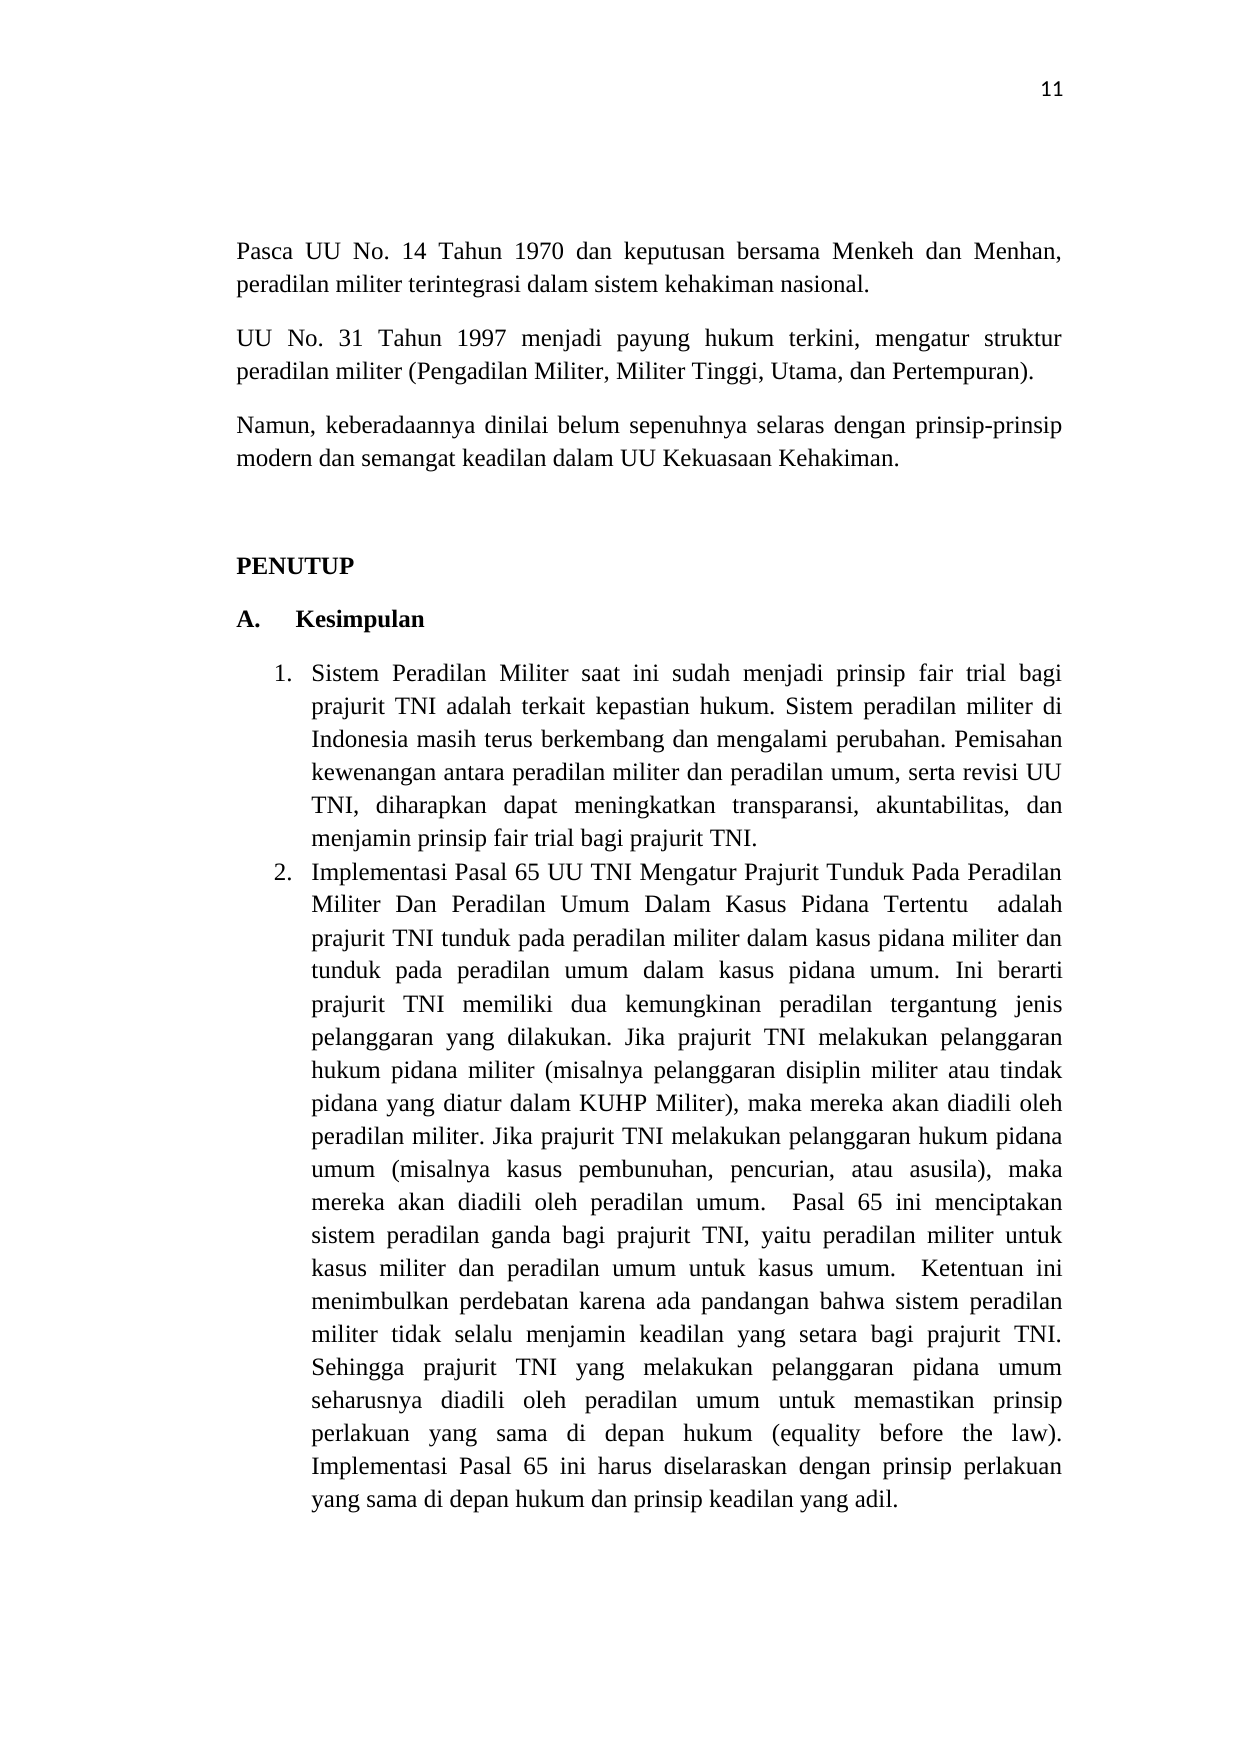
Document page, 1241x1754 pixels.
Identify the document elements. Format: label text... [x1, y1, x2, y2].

text UU No. 31 Tahun 1997 menjadi payung hukum terkini, mengatur struktur peradilan militer (Pengadilan Militer, Militer Tinggi, Utama, dan Pertempuran). [236, 323, 1063, 385]
text A. Kesimpulan [236, 604, 1063, 633]
text PENUTUP [236, 551, 1063, 579]
text Namun, keberadaannya dinilai belum sepenuhnya selaras dengan prinsip-prinsip modern dan semangat keadilan dalam UU Kekuasaan Kehakiman. [236, 410, 1063, 472]
list Implementasi Pasal 65 UU TNI Mengatur Prajurit Tunduk Pada Peradilan Militer Dan Peradilan Umum Dalam Kasus Pidana Tertentu adalah prajurit TNI tunduk pada peradilan militer dalam kasus pidana militer dan tunduk pada peradilan umum dalam kasus pidana umum. Ini berarti prajurit TNI memiliki dua kemungkinan peradilan tergantung jenis pelanggaran yang dilakukan. Jika prajurit TNI melakukan pelanggaran hukum pidana militer (misalnya pelanggaran disiplin militer atau tindak pidana yang diatur dalam KUHP Militer), maka mereka akan diadili oleh peradilan militer. Jika prajurit TNI melakukan pelanggaran hukum pidana umum (misalnya kasus pembunuhan, pencurian, atau asusila), maka mereka akan diadili oleh peradilan umum. Pasal 65 ini menciptakan sistem peradilan ganda bagi prajurit TNI, yaitu peradilan militer untuk kasus militer dan peradilan umum untuk kasus umum. Ketentuan ini menimbulkan perdebatan karena ada pandangan bahwa sistem peradilan militer tidak selalu menjamin keadilan yang setara bagi prajurit TNI. Sehingga prajurit TNI yang melakukan pelanggaran pidana umum seharusnya diadili oleh peradilan umum untuk memastikan prinsip perlakuan yang sama di depan hukum (equality before the law). Implementasi Pasal 65 ini harus diselaraskan dengan prinsip perlakuan yang sama di depan hukum dan prinsip keadilan yang adil. [274, 857, 1063, 1513]
text Pasca UU No. 14 Tahun 1970 dan keputusan bersama Menkeh dan Menhan, peradilan militer terintegrasi dalam sistem kehakiman nasional. [236, 236, 1063, 298]
list Sistem Peradilan Militer saat ini sudah menjadi prinsip fair trial bagi prajurit TNI adalah terkait kepastian hukum. Sistem peradilan militer di Indonesia masih terus berkembang dan mengalami perubahan. Pemisahan kewenangan antara peradilan militer dan peradilan umum, serta revisi UU TNI, diharapkan dapat meningkatkan transparansi, akuntabilitas, dan menjamin prinsip fair trial bagi prajurit TNI. [274, 658, 1063, 852]
